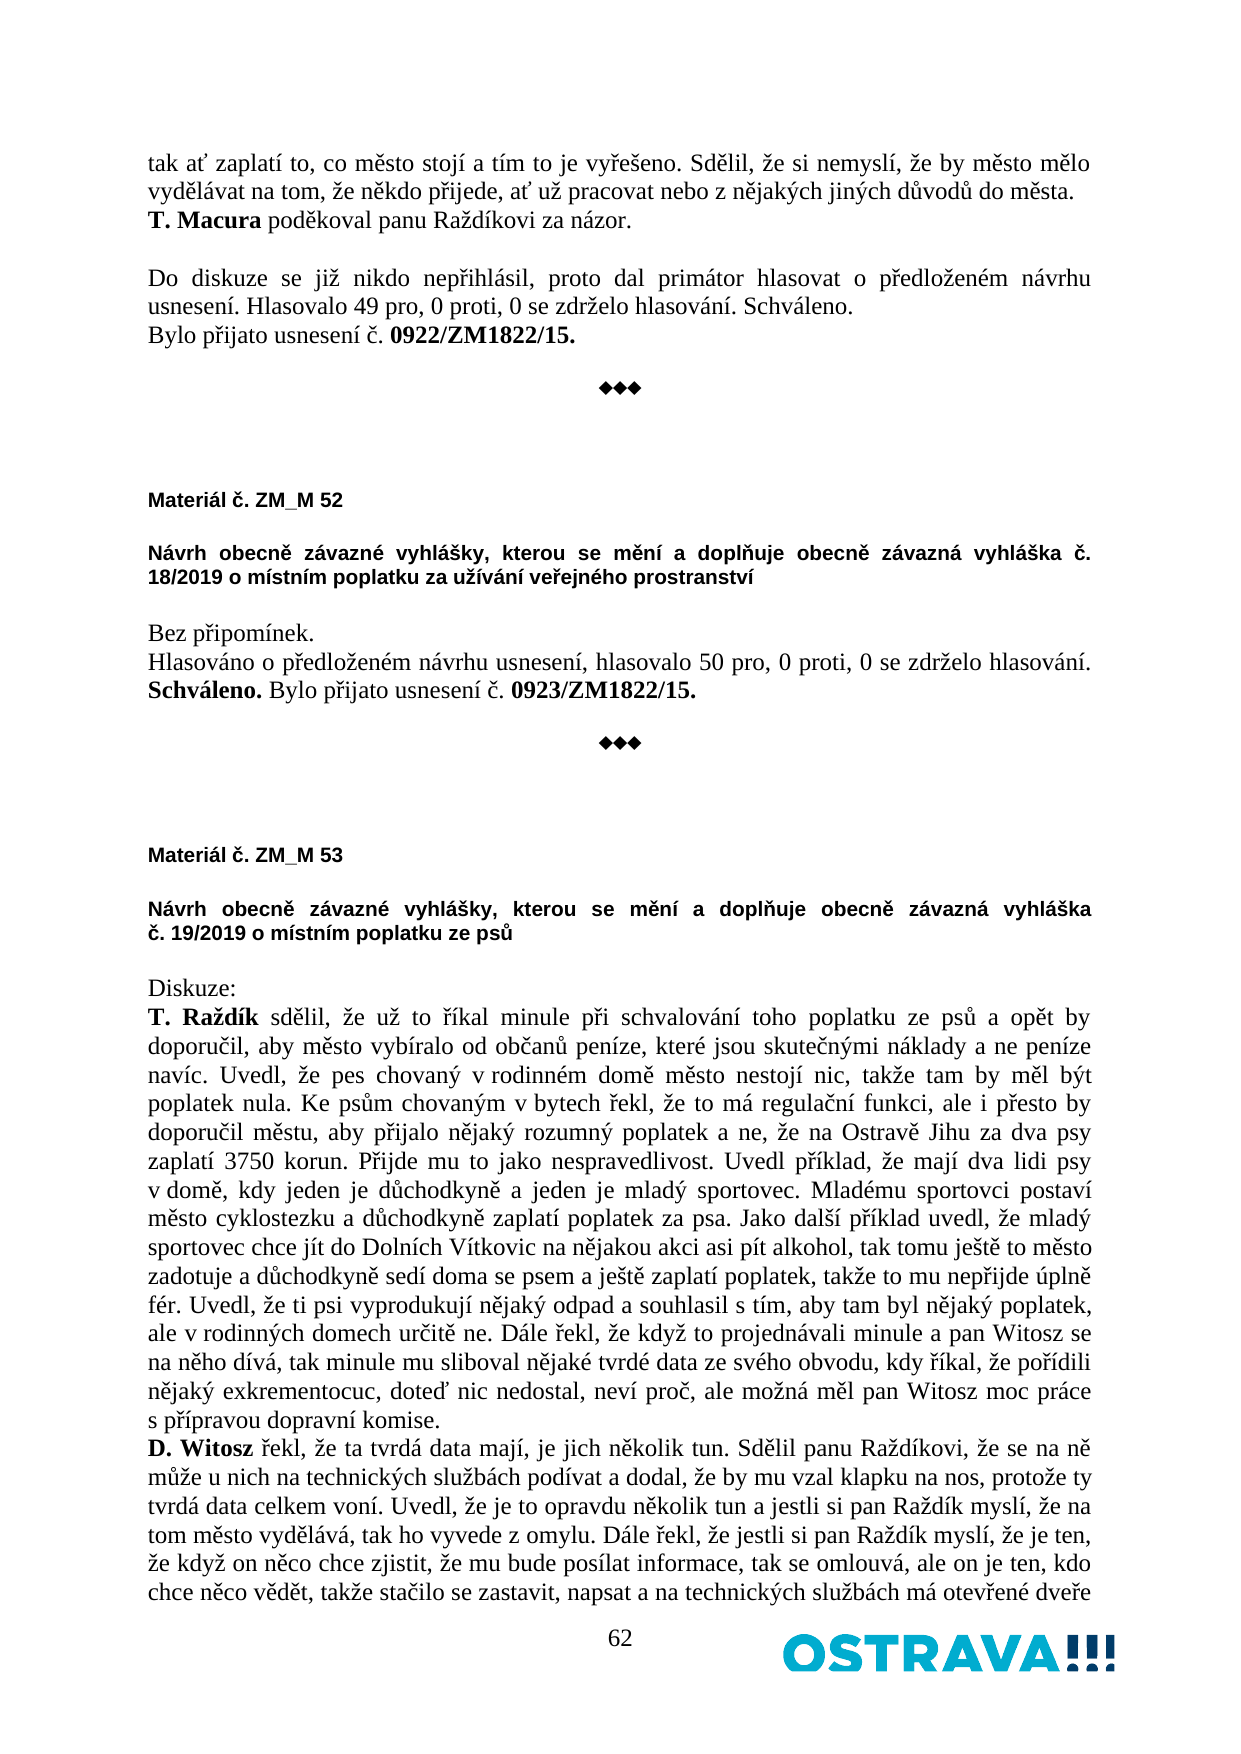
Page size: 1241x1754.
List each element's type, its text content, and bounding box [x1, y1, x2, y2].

text Hlasováno o předloženém návrhu usnesení, hlasovalo 50 pro, 0 proti, 0 se zdrželo hlasování. Schváleno. Bylo přijato usnesení č. 0923/ZM1822/15. [148, 647, 1093, 704]
text T. Macura poděkoval panu Raždíkovi za názor. [148, 205, 1093, 234]
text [148, 148, 1093, 205]
text Návrh obecně závazné vyhlášky, kterou se mění a doplňuje obecně závazná vyhláška č. 18/2019 o místním poplatku za užívání veřejného prostranství [148, 541, 1093, 589]
text Do diskuze se již nikdo nepřihlásil, proto dal primátor hlasovat o předloženém návrhu usnesení. Hlasovalo 49 pro, 0 proti, 0 se zdrželo hlasování. Schváleno. [148, 263, 1093, 320]
text Materiál č. ZM_M 53 [148, 843, 1093, 867]
picture [783, 1634, 1115, 1672]
text Návrh obecně závazné vyhlášky, kterou se mění a doplňuje obecně závazná vyhláška č. 19/2019 o místním poplatku ze psů [148, 896, 1093, 944]
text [148, 1433, 1093, 1606]
text T. Raždík sdělil, že už to říkal minule při schvalování toho poplatku ze psů a opět by doporučil, aby město vybíralo od občanů peníze, které jsou skutečnými náklady a ne peníze navíc. Uvedl, že pes chovaný v rodinném domě město nestojí nic, takže tam by měl být poplatek nula. Ke psům chovaným v bytech řekl, že to má regulační funkci, ale i přesto by doporučil městu, aby přijalo nějaký rozumný poplatek a ne, že na Ostravě Jihu za dva psy zaplatí 3750 korun. Přijde mu to jako nespravedlivost. Uvedl příklad, že mají dva lidi psy v domě, kdy jeden je důchodkyně a jeden je mladý sportovec. Mladému sportovci postaví město cyklostezku a důchodkyně zaplatí poplatek za psa. Jako další příklad uvedl, že mladý sportovec chce jít do Dolních Vítkovic na nějakou akci asi pít alkohol, tak tomu ještě to město zadotuje a důchodkyně sedí doma se psem a ještě zaplatí poplatek, takže to mu nepřijde úplně fér. Uvedl, že ti psi vyprodukují nějaký odpad a souhlasil s tím, aby tam byl nějaký poplatek, ale v rodinných domech určitě ne. Dále řekl, že když to projednávali minule a pan Witosz se na něho dívá, tak minule mu sliboval nějaké tvrdé data ze svého obvodu, kdy říkal, že pořídili nějaký exkrementocuc, doteď nic nedostal, neví proč, ale možná měl pan Witosz moc práce s přípravou dopravní komise. [148, 1002, 1093, 1433]
text Diskuze: [148, 973, 1093, 1002]
text Bez připomínek. [148, 618, 1093, 647]
text Bylo přijato usnesení č. 0922/ZM1822/15. [148, 320, 1093, 349]
text Materiál č. ZM_M 52 [148, 488, 1093, 512]
